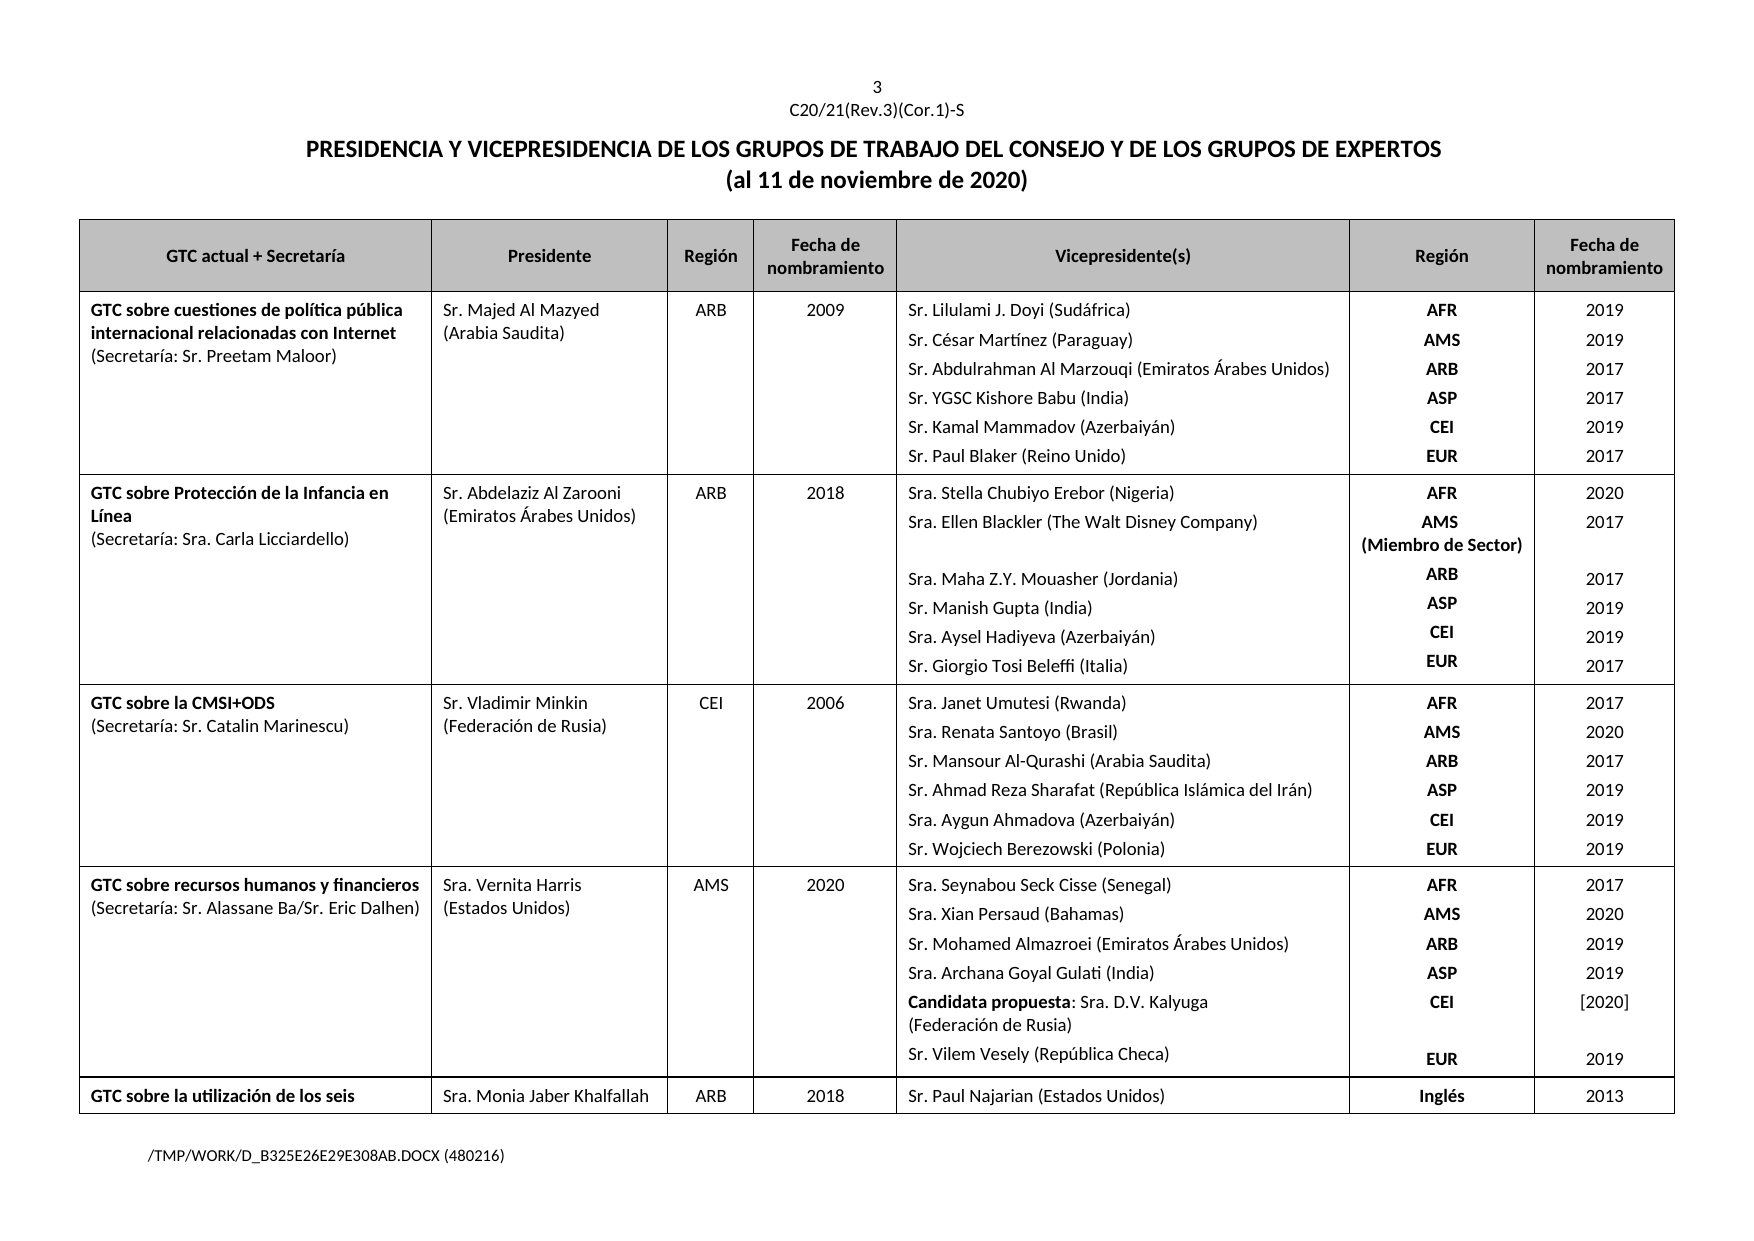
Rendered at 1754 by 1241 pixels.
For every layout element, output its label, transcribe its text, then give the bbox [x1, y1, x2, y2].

table_cell AFR AMS ARB ASP CEI EUR [1350, 292, 1534, 473]
table_header Presidente [432, 220, 667, 291]
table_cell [80, 1078, 431, 1113]
table_cell ARB [668, 475, 753, 684]
table_cell AFR AMS ARB ASP CEI EUR [1350, 685, 1534, 866]
table_cell 2017 2020 2017 2019 2019 2019 [1535, 685, 1674, 866]
table_cell Sra. Stella Chubiyo Erebor (Nigeria) Sra. Ellen Blackler (The Walt Disney Company) Sra. Maha Z.Y. Mouasher (Jordania) Sr. Manish Gupta (India) Sra. Aysel Hadiyeva (Azerbaiyán) Sr. Giorgio Tosi Beleffi (Italia) [897, 475, 1349, 684]
table_header Vicepresidente(s) [897, 220, 1349, 291]
table_cell 2006 [754, 685, 896, 866]
table_cell Sra. Monia Jaber Khalfallah (Túnez) [432, 1078, 667, 1113]
text PRESIDENCIA Y VICEPRESIDENCIA DE LOS GRUPOS DE TRABAJO DEL CONSEJO Y DE LOS GRUPOS DE EXPERTOS (al 11 de noviembre de 2020) [148, 133, 1606, 194]
table_cell AFR AMS ARB ASP CEI EUR [1350, 867, 1534, 1076]
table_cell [897, 1078, 1349, 1113]
table_cell CEI [668, 685, 753, 866]
table_cell ARB [668, 1078, 753, 1113]
table_cell Sr. Abdelaziz Al Zarooni (Emiratos Árabes Unidos) [432, 475, 667, 684]
table_cell AMS [668, 867, 753, 1076]
table_header Fecha de nombramiento [754, 220, 896, 291]
table_cell 2013 2017 2013 2013 2017 2017 [1535, 1078, 1674, 1113]
table_header GTC actual + Secretaría [80, 220, 431, 291]
table_cell AFR AMS (Miembro de Sector) ARB ASP CEI EUR [1350, 475, 1534, 684]
table_cell Sr. Vladimir Minkin (Federación de Rusia) [432, 685, 667, 866]
table_cell GTC sobre Protección de la Infancia en Línea (Secretaría: Sra. Carla Licciardello) [80, 475, 431, 684]
table_cell Sra. Seynabou Seck Cisse (Senegal) Sra. Xian Persaud (Bahamas) Sr. Mohamed Almazroei (Emiratos Árabes Unidos) Sra. Archana Goyal Gulati (India) Candidata propuesta: Sra. D.V. Kalyuga (Federación de Rusia) Sr. Vilem Vesely (República Checa) [897, 867, 1349, 1076]
table_cell 2009 [754, 292, 896, 473]
table_cell Sra. Janet Umutesi (Rwanda) Sra. Renata Santoyo (Brasil) Sr. Mansour Al-Qurashi (Arabia Saudita) Sr. Ahmad Reza Sharafat (República Islámica del Irán) Sra. Aygun Ahmadova (Azerbaiyán) Sr. Wojciech Berezowski (Polonia) [897, 685, 1349, 866]
table_cell Sr. Majed Al Mazyed (Arabia Saudita) [432, 292, 667, 473]
table_cell Inglés Árabe Chino Ruso Español Francés [1350, 1078, 1534, 1113]
table_cell 2020 [754, 867, 896, 1076]
table_cell 2018 [754, 475, 896, 684]
table_cell Sr. Lilulami J. Doyi (Sudáfrica) Sr. César Martínez (Paraguay) Sr. Abdulrahman Al Marzouqi (Emiratos Árabes Unidos) Sr. YGSC Kishore Babu (India) Sr. Kamal Mammadov (Azerbaiyán) Sr. Paul Blaker (Reino Unido) [897, 292, 1349, 473]
table_cell 2020 2017 2017 2019 2019 2017 [1535, 475, 1674, 684]
table_cell GTC sobre la CMSI+ODS (Secretaría: Sr. Catalin Marinescu) [80, 685, 431, 866]
table_cell 2017 2020 2019 2019 [2020] 2019 [1535, 867, 1674, 1076]
table_header Región [668, 220, 753, 291]
table_cell 2019 2019 2017 2017 2019 2017 [1535, 292, 1674, 473]
table_cell Sra. Vernita Harris (Estados Unidos) [432, 867, 667, 1076]
table_cell GTC sobre recursos humanos y financieros (Secretaría: Sr. Alassane Ba/Sr. Eric Dalhen) [80, 867, 431, 1076]
table_header Región [1350, 220, 1534, 291]
table_header Fecha de nombramiento [1535, 220, 1674, 291]
table_cell GTC sobre cuestiones de política pública internacional relacionadas con Internet (Secretaría: Sr. Preetam Maloor) [80, 292, 431, 473]
table_cell ARB [668, 292, 753, 473]
table_cell 2018 [754, 1078, 896, 1113]
